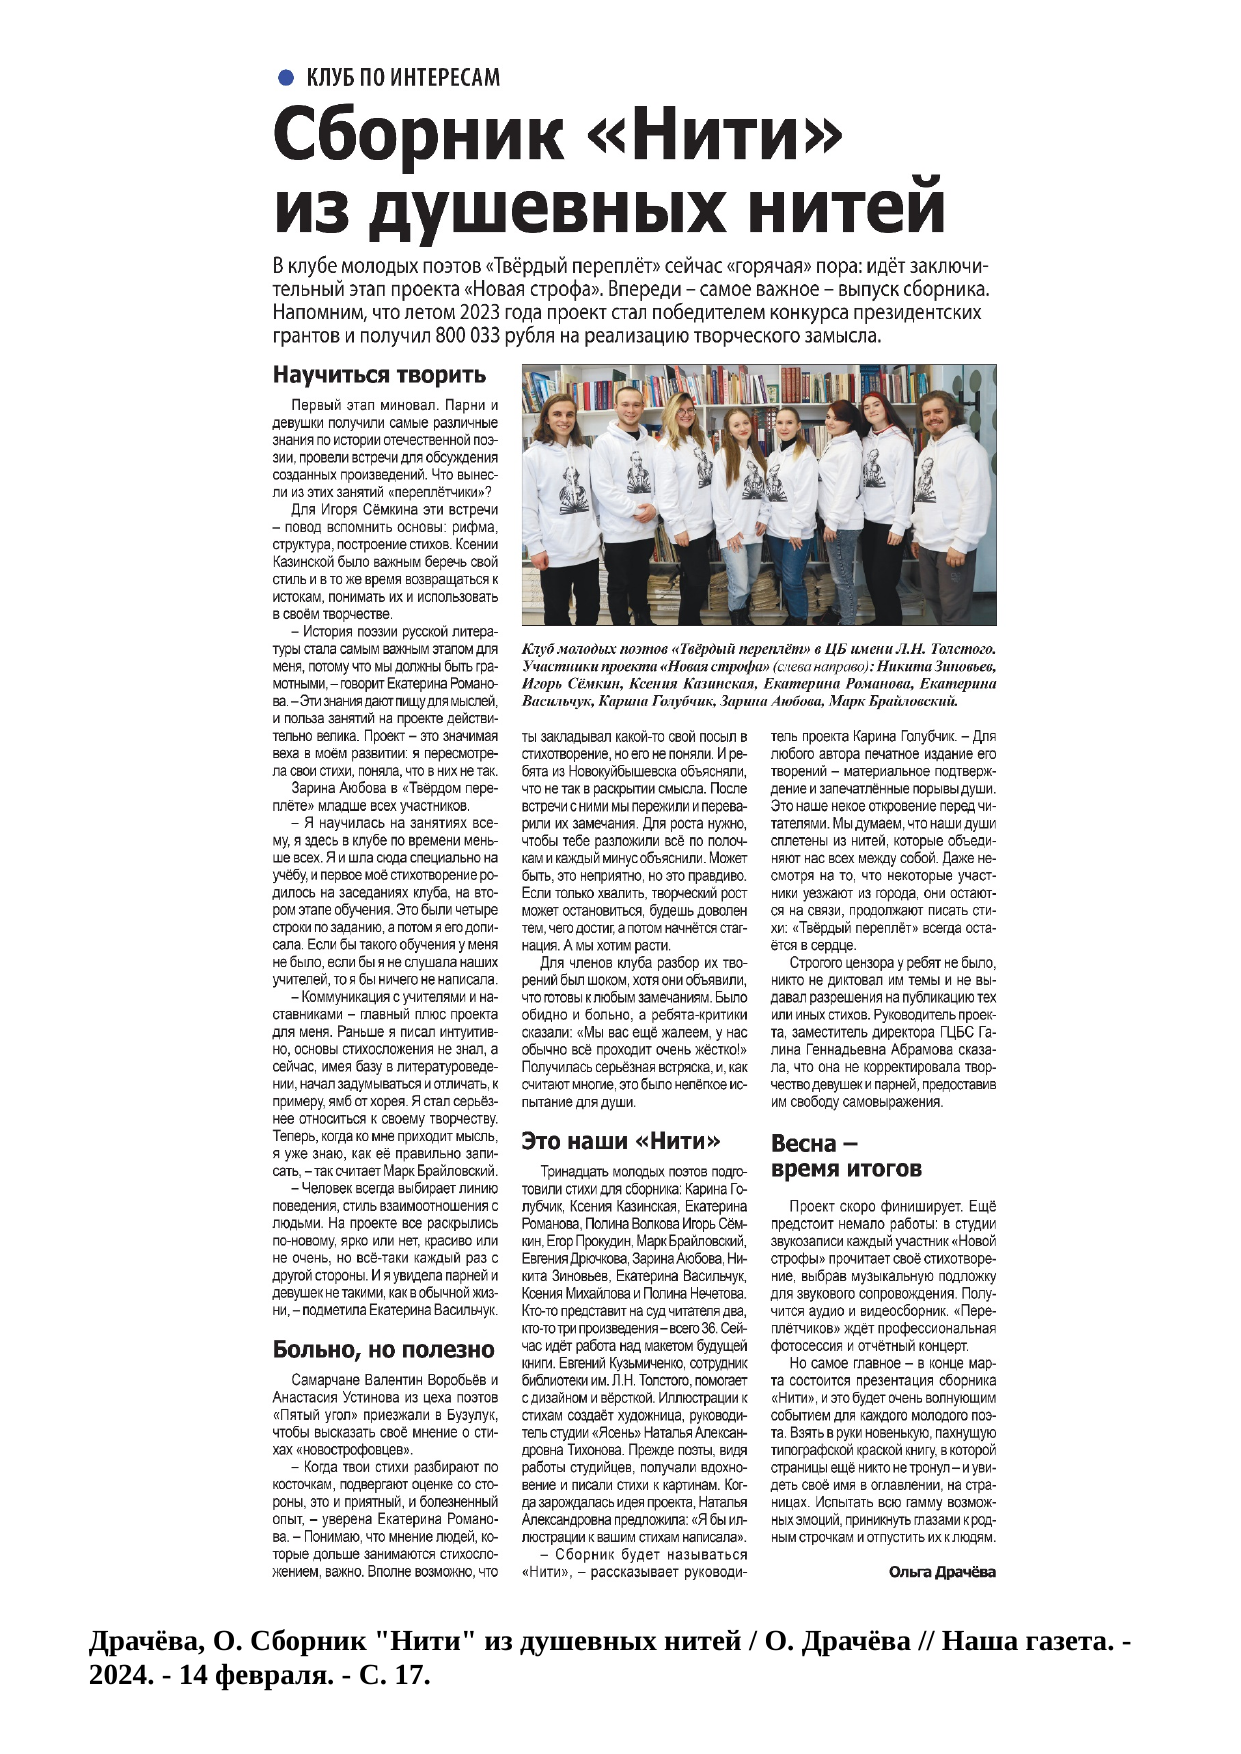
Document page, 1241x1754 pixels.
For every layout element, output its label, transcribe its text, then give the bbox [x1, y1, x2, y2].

text Драчёва, О. Сборник "Нити" из душевных нитей / О. Драчёва // Наша газета. - 2024. - 14 февраля. - С. 17. [89, 1623, 1181, 1691]
picture [262, 59, 1008, 1590]
